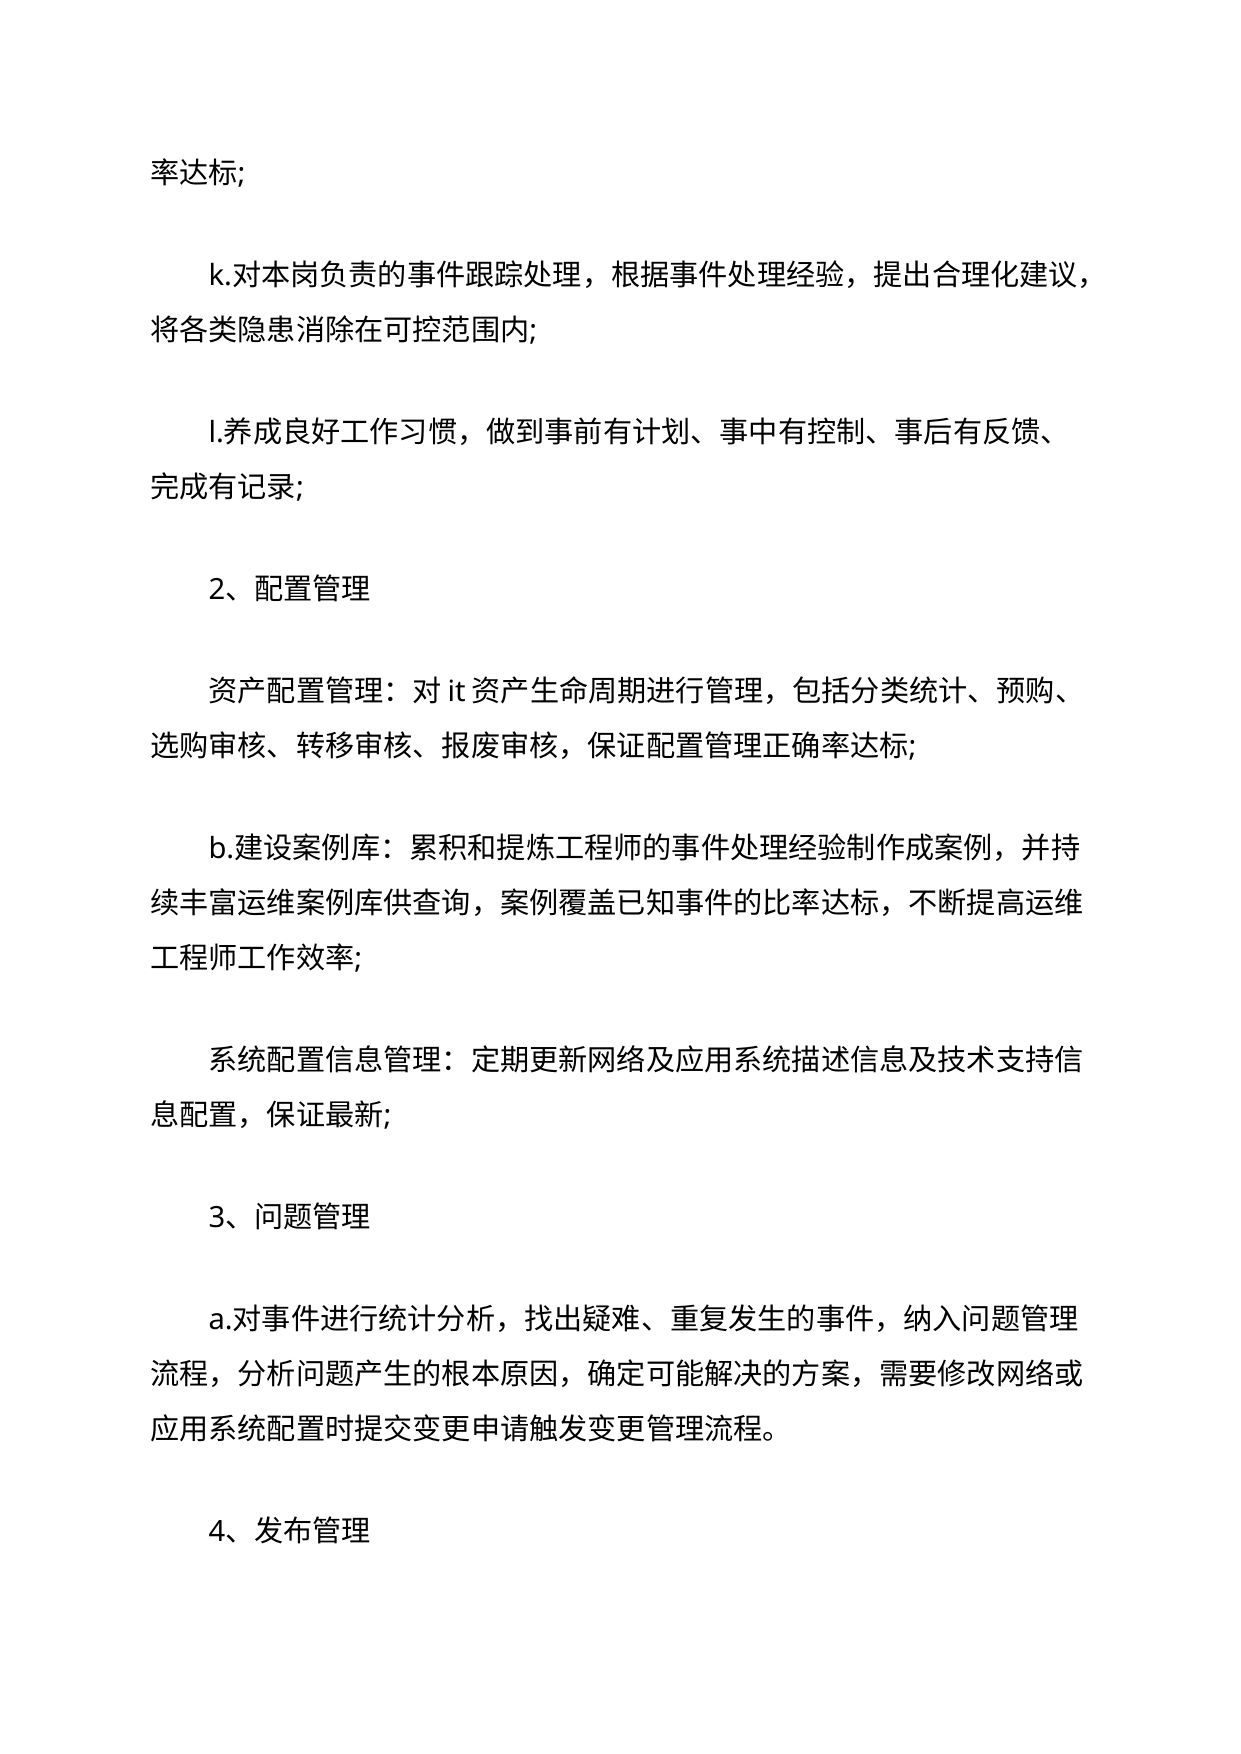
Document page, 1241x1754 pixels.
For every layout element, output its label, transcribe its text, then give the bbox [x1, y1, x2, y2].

text l.养成良好工作习惯，做到事前有计划、事中有控制、事后有反馈、完成有记录; [150, 409, 1090, 506]
text 2、配置管理 [150, 566, 1090, 608]
text 3、问题管理 [150, 1194, 1090, 1236]
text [150, 150, 1090, 192]
text 系统配置信息管理：定期更新网络及应用系统描述信息及技术支持信息配置，保证最新; [150, 1037, 1090, 1134]
text b.建设案例库：累积和提炼工程师的事件处理经验制作成案例，并持续丰富运维案例库供查询，案例覆盖已知事件的比率达标，不断提高运维工程师工作效率; [150, 825, 1090, 977]
text 资产配置管理：对it资产生命周期进行管理，包括分类统计、预购、选购审核、转移审核、报废审核，保证配置管理正确率达标; [150, 668, 1090, 765]
text a.对事件进行统计分析，找出疑难、重复发生的事件，纳入问题管理流程，分析问题产生的根本原因，确定可能解决的方案，需要修改网络或应用系统配置时提交变更申请触发变更管理流程。 [150, 1296, 1090, 1448]
text k.对本岗负责的事件跟踪处理，根据事件处理经验，提出合理化建议，将各类隐患消除在可控范围内; [150, 252, 1090, 349]
text 4、发布管理 [150, 1507, 1090, 1550]
